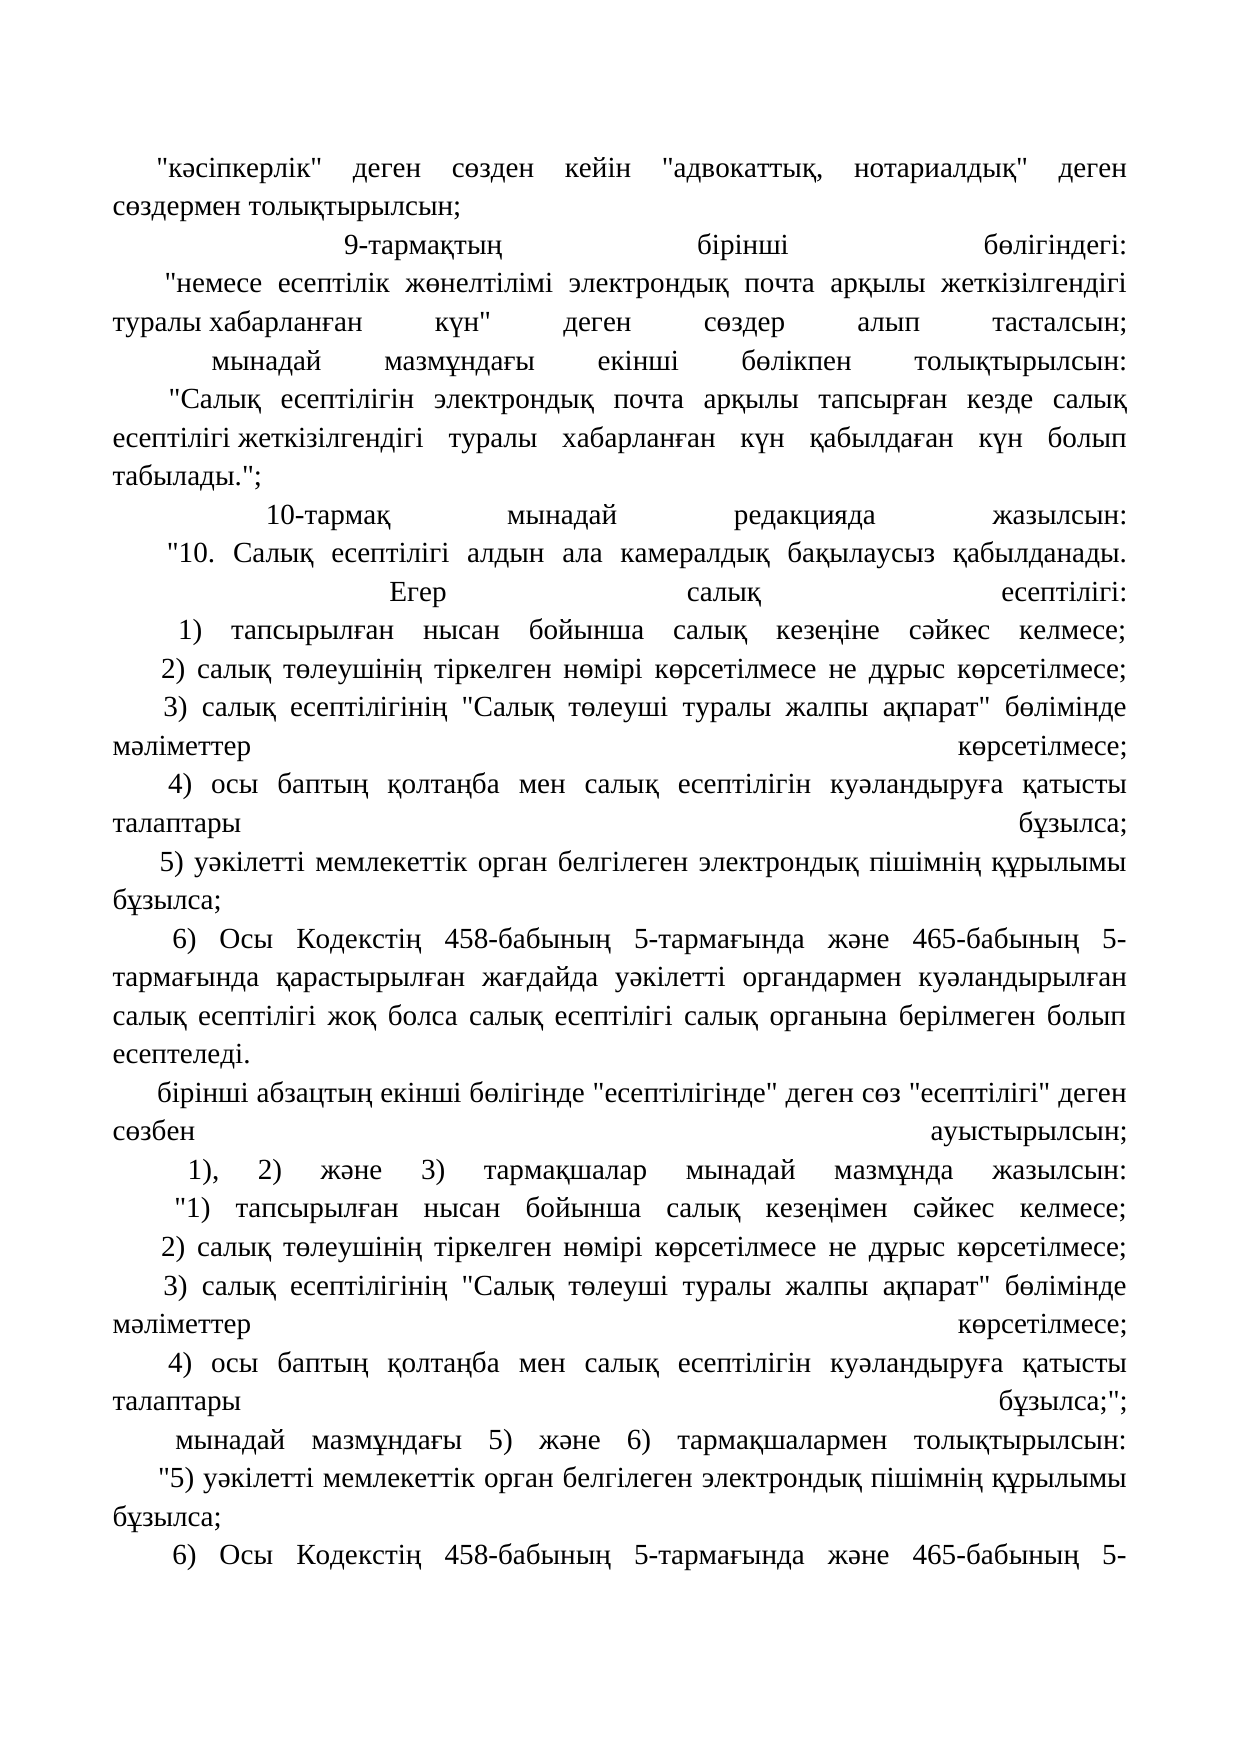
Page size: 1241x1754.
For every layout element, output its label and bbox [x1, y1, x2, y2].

text [112, 150, 1128, 1571]
